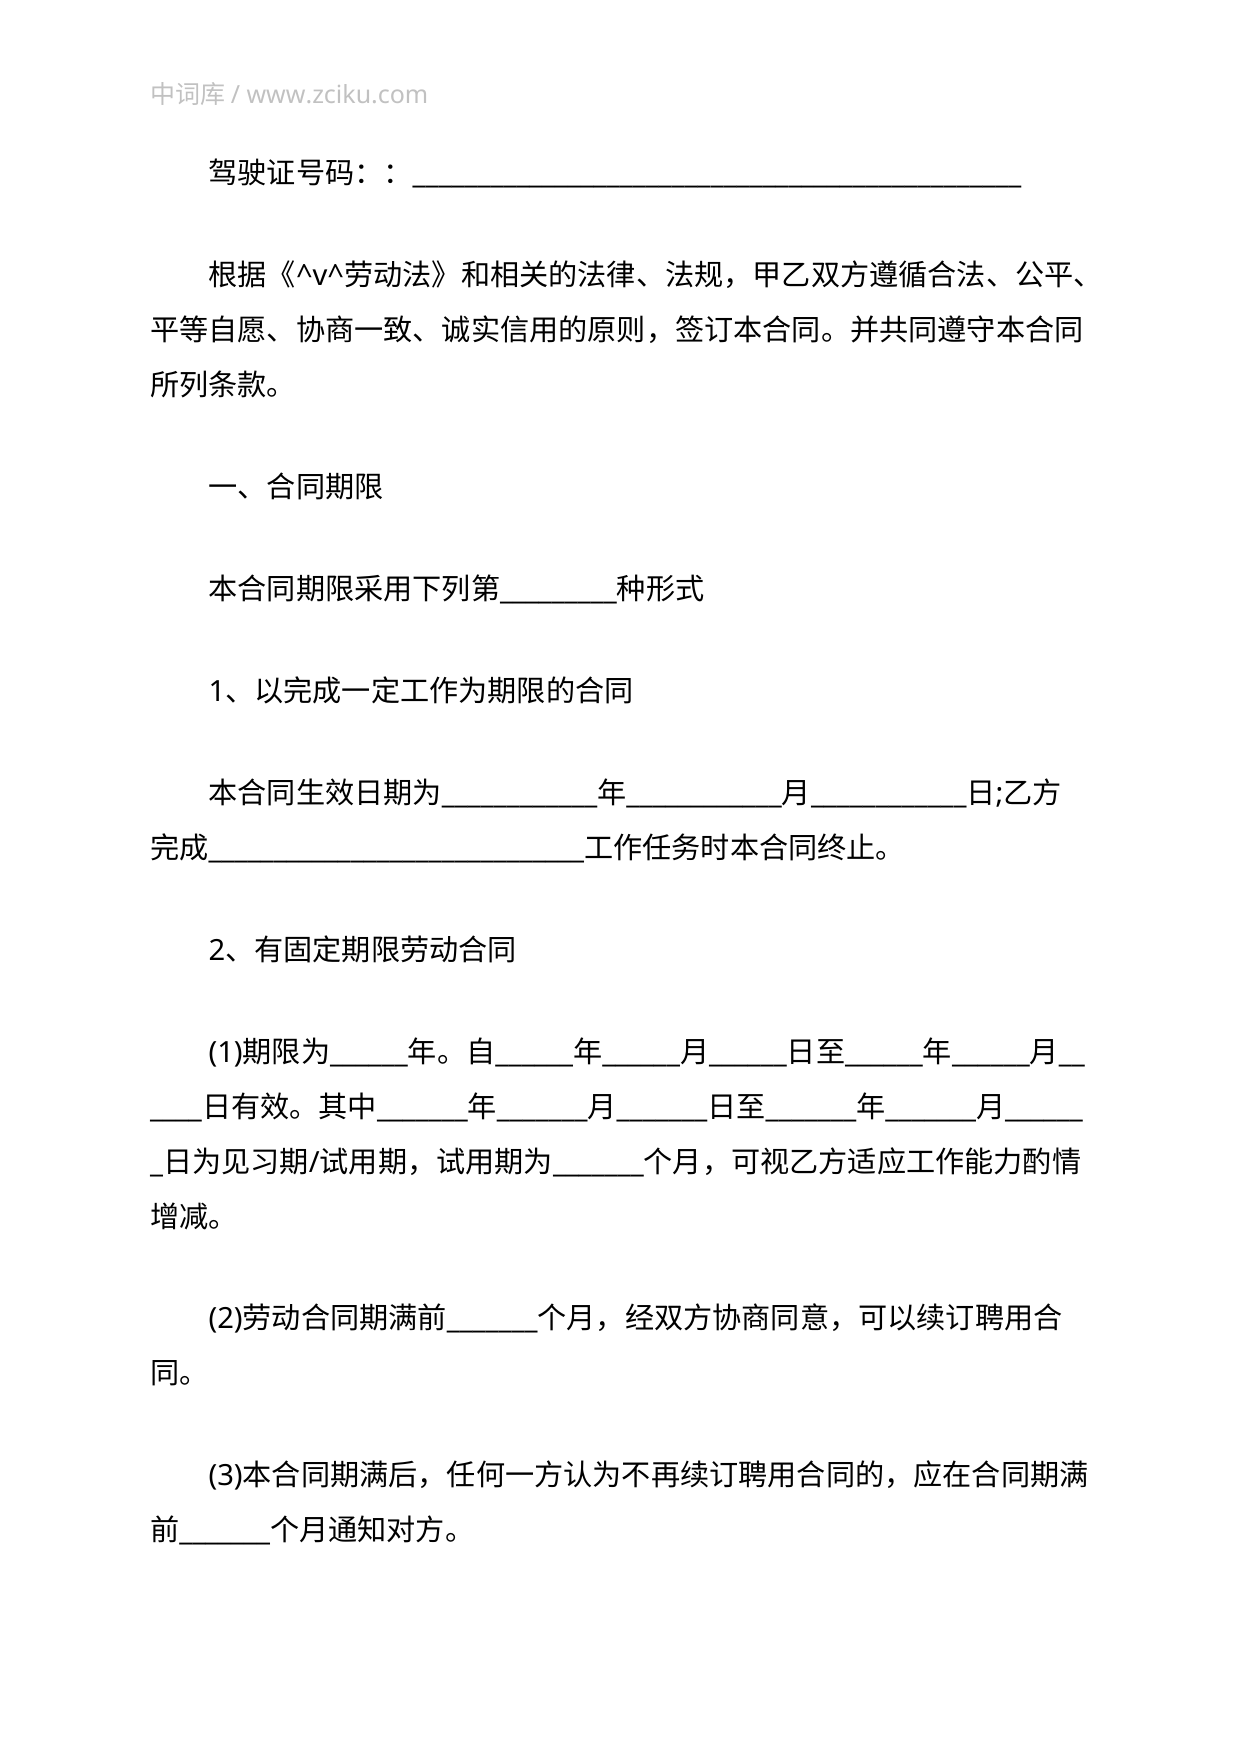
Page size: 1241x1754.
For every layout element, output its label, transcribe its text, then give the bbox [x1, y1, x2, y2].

text (1)期限为______年。自______年______月______日至______年______月______日有效。其中_______年_______月_______日至_______年_______月_______日为见习期/试用期，试用期为_______个月，可视乙方适应工作能力酌情增减。 [150, 1028, 1090, 1236]
text 1、以完成一定工作为期限的合同 [150, 667, 1090, 710]
text 驾驶证号码：：_______________________________________________ [150, 150, 1090, 192]
text 一、合同期限 [150, 464, 1090, 506]
text 本合同生效日期为____________年____________月____________日;乙方完成_____________________________工作任务时本合同终止。 [150, 769, 1090, 867]
text 根据《^v^劳动法》和相关的法律、法规，甲乙双方遵循合法、公平、平等自愿、协商一致、诚实信用的原则，签订本合同。并共同遵守本合同所列条款。 [150, 252, 1090, 404]
text (2)劳动合同期满前_______个月，经双方协商同意，可以续订聘用合同。 [150, 1295, 1090, 1392]
text 本合同期限采用下列第_________种形式 [150, 565, 1090, 608]
text 2、有固定期限劳动合同 [150, 926, 1090, 969]
text (3)本合同期满后，任何一方认为不再续订聘用合同的，应在合同期满前_______个月通知对方。 [150, 1452, 1090, 1549]
